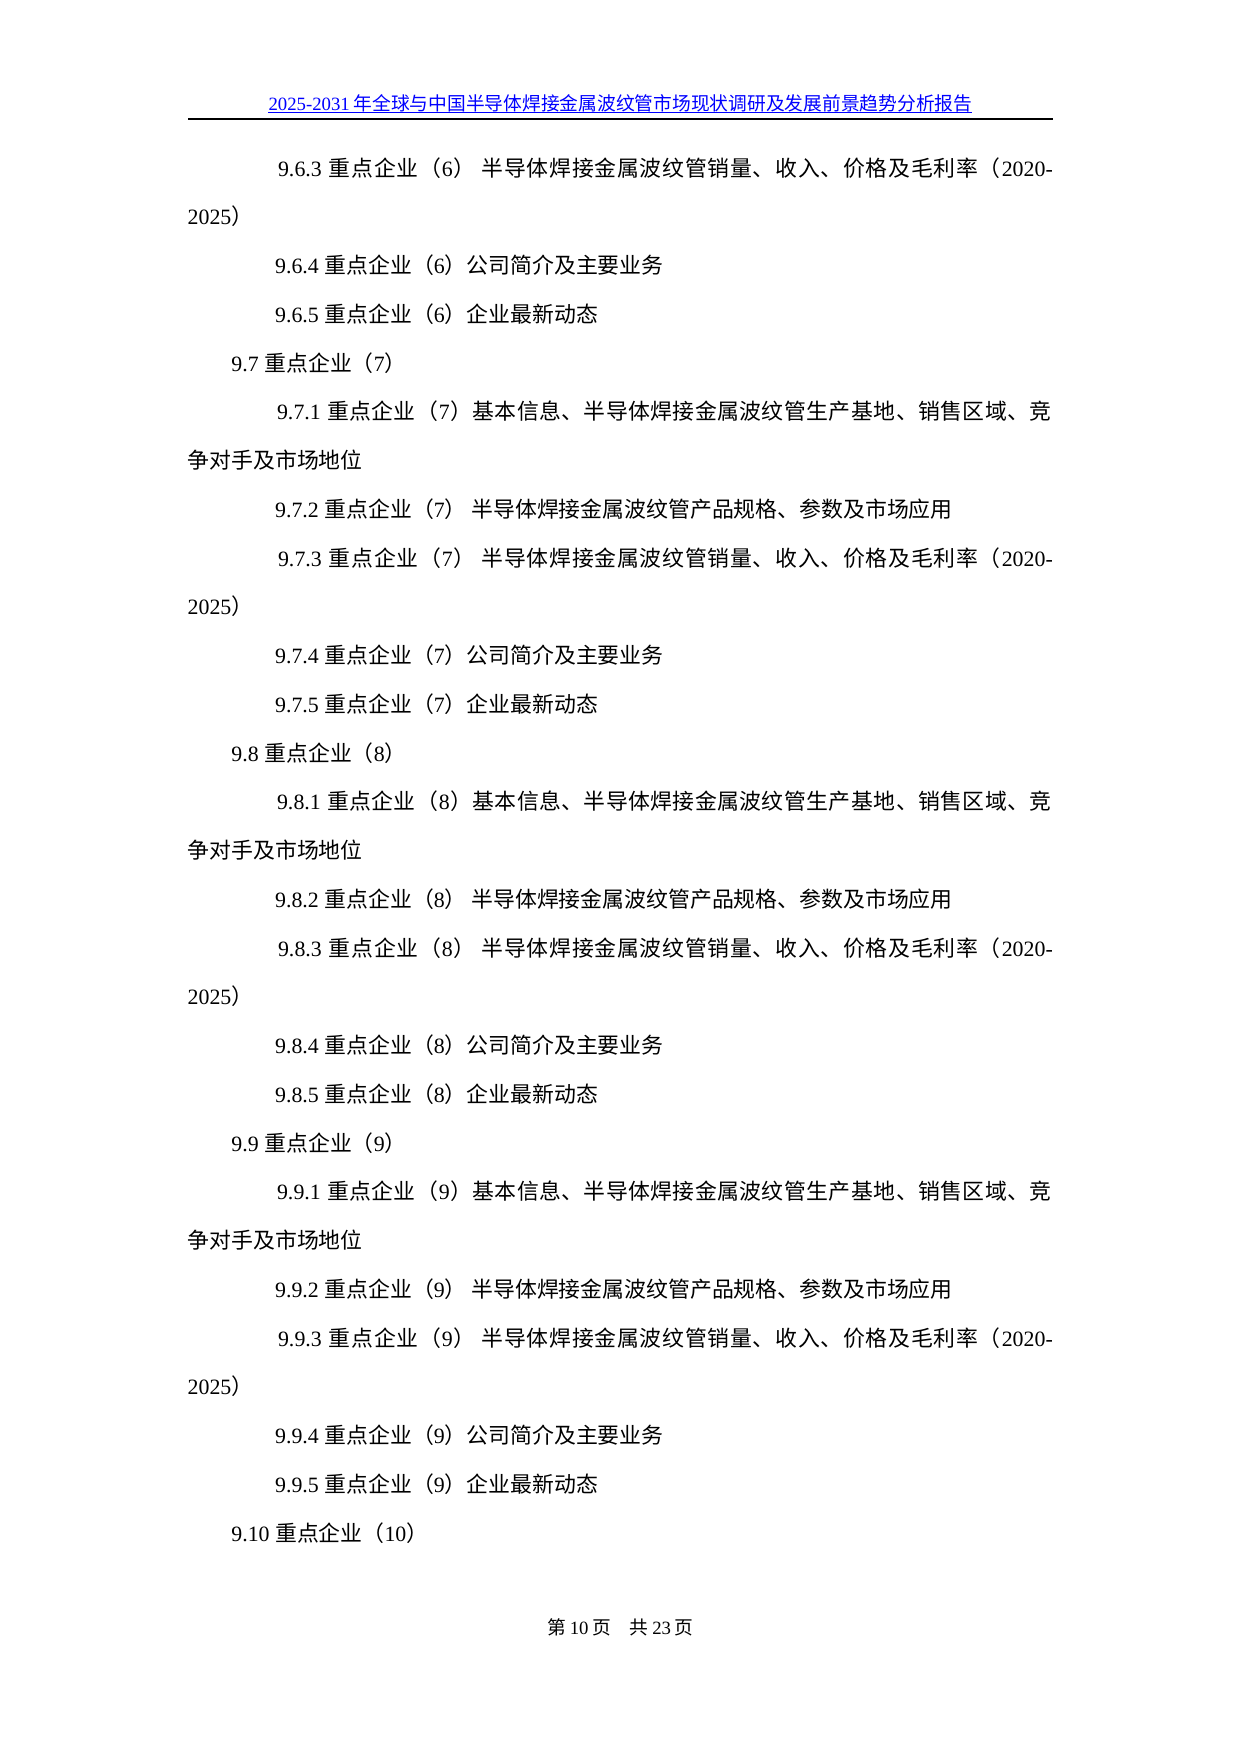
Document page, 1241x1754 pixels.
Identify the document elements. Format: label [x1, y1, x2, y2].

text [187, 150, 1053, 1548]
